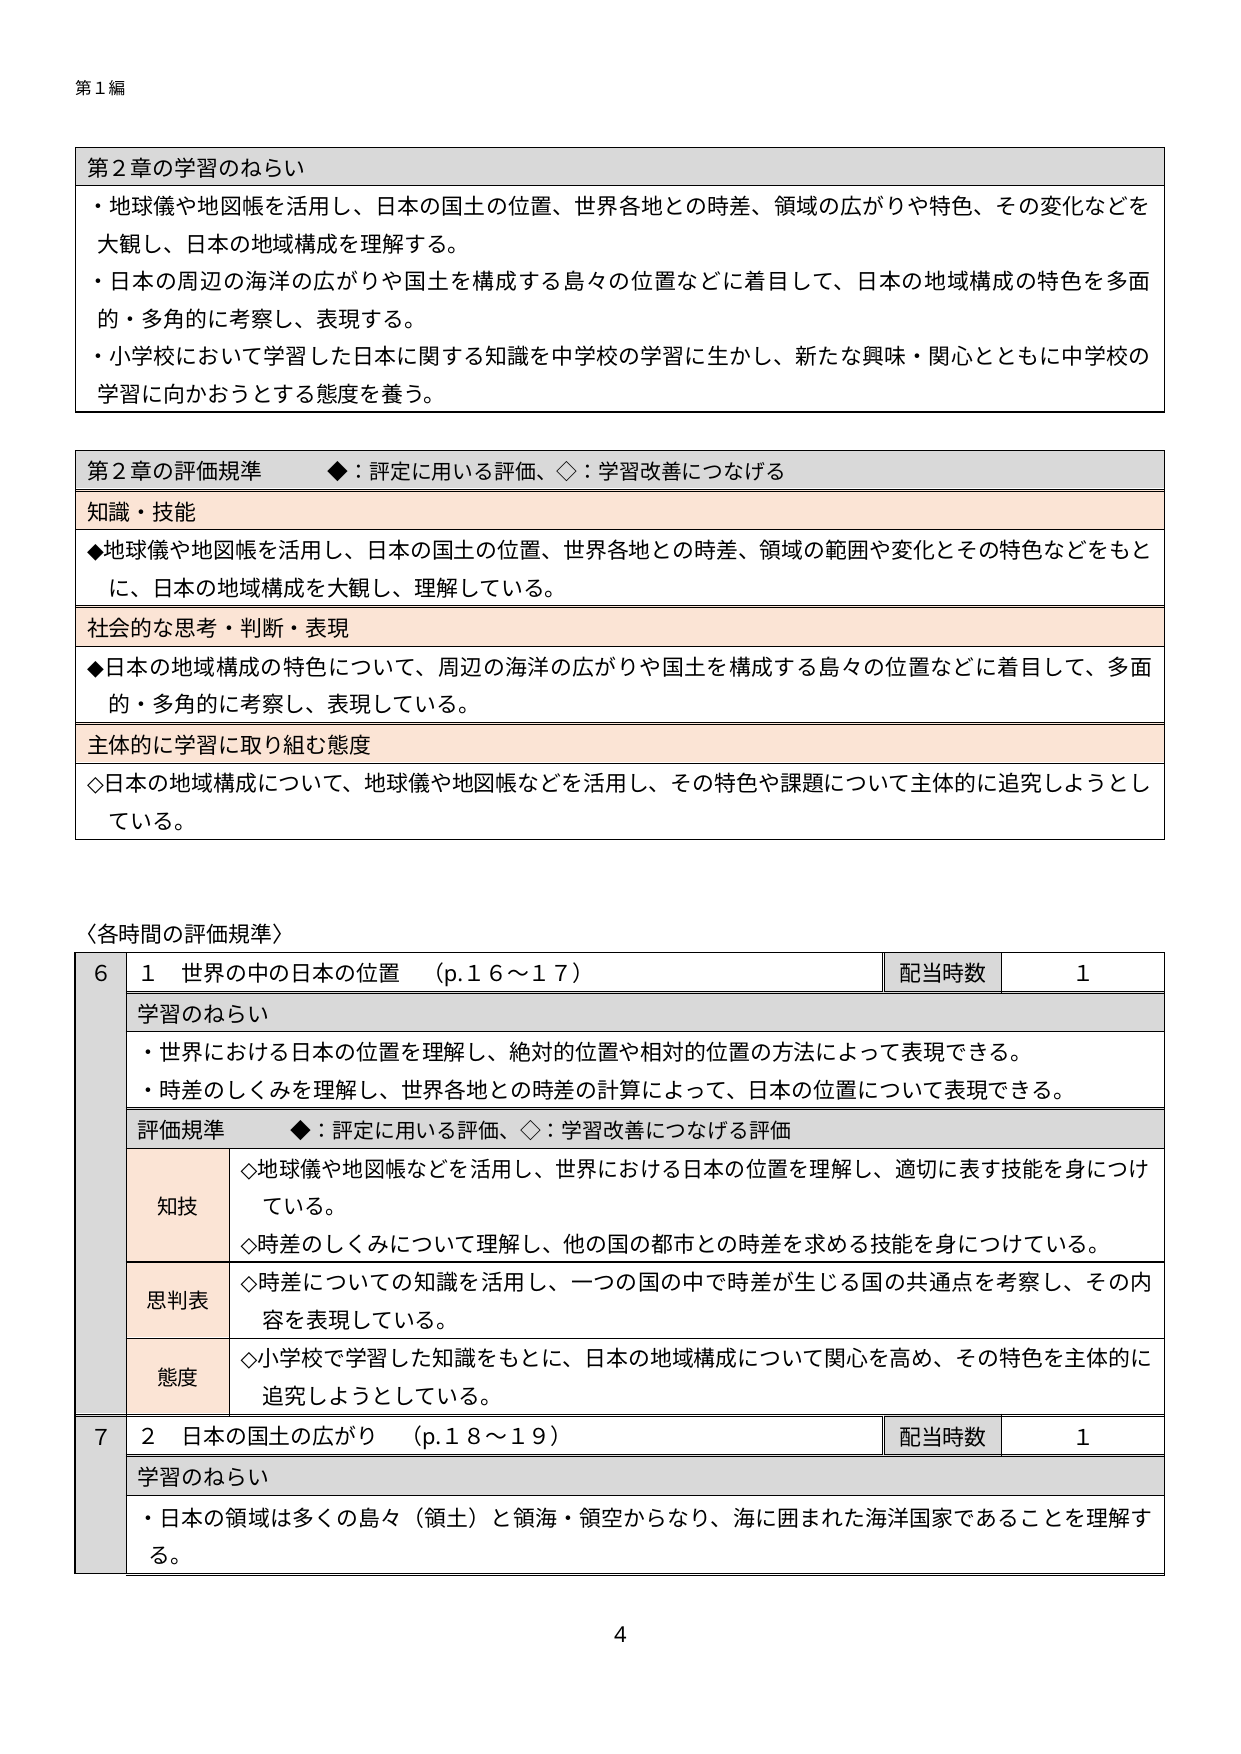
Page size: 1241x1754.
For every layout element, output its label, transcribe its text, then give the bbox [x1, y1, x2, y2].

table_cell ◇地球儀や地図帳などを活用し、世界における日本の位置を理解し、適切に表す技能を身につけている。 ◇時差のしくみについて理解し、他の国の都市との時差を求める技能を身につけている。 [230, 1149, 1164, 1261]
table_header １ [1002, 953, 1164, 991]
table_cell 学習のねらい [127, 994, 1164, 1031]
table_cell ◆日本の地域構成の特色について、周辺の海洋の広がりや国土を構成する島々の位置などに着目して、多面的・多角的に考察し、表現している。 [76, 647, 1164, 722]
text 〈各時間の評価規準〉 [75, 914, 1165, 952]
table_header １ 世界の中の日本の位置 （p.１６～１７） [127, 953, 882, 991]
table_cell 学習のねらい [127, 1457, 1164, 1495]
table_cell 思判表 [127, 1263, 229, 1337]
table_cell 態度 [127, 1339, 229, 1413]
table_cell ◇小学校で学習した知識をもとに、日本の地域構成について関心を高め、その特色を主体的に追究しようとしている。 [230, 1339, 1164, 1413]
table_header 配当時数 [885, 953, 1001, 991]
table_cell 知識・技能 [76, 492, 1164, 529]
table_cell ◇日本の地域構成について、地球儀や地図帳などを活用し、その特色や課題について主体的に追究しようとしている。 [76, 764, 1164, 838]
table_cell 配当時数 [885, 1417, 1001, 1454]
table_cell 知技 [127, 1149, 229, 1261]
table_cell ◇時差についての知識を活用し、一つの国の中で時差が生じる国の共通点を考察し、その内容を表現している。 [230, 1263, 1164, 1337]
table_cell １ [1002, 1417, 1164, 1454]
table_cell ２ 日本の国土の広がり （p.１８～１９） [127, 1417, 882, 1454]
table_cell 社会的な思考・判断・表現 [76, 608, 1164, 646]
table_header 第２章の評価規準 ◆：評定に用いる評価、◇：学習改善につなげる [76, 451, 1164, 488]
table_cell ・世界における日本の位置を理解し、絶対的位置や相対的位置の方法によって表現できる。 ・時差のしくみを理解し、世界各地との時差の計算によって、日本の位置について表現できる。 [127, 1032, 1164, 1107]
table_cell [127, 1496, 1164, 1573]
table_cell ◆地球儀や地図帳を活用し、日本の国土の位置、世界各地との時差、領域の範囲や変化とその特色などをもとに、日本の地域構成を大観し、理解している。 [76, 530, 1164, 605]
table_cell ・地球儀や地図帳を活用し、日本の国土の位置、世界各地との時差、領域の広がりや特色、その変化などを大観し、日本の地域構成を理解する。 ・日本の周辺の海洋の広がりや国土を構成する島々の位置などに着目して、日本の地域構成の特色を多面的・多角的に考察し、表現する。 ・小学校において学習した日本に関する知識を中学校の学習に生かし、新たな興味・関心とともに中学校の学習に向かおうとする態度を養う。 [76, 186, 1164, 411]
table_cell 主体的に学習に取り組む態度 [76, 725, 1164, 762]
table_header ６ [76, 953, 126, 1413]
table_header 第２章の学習のねらい [76, 148, 1164, 185]
table_cell ７ [76, 1417, 126, 1573]
table_cell 評価規準 ◆：評定に用いる評価、◇：学習改善につなげる評価 [127, 1110, 1164, 1148]
